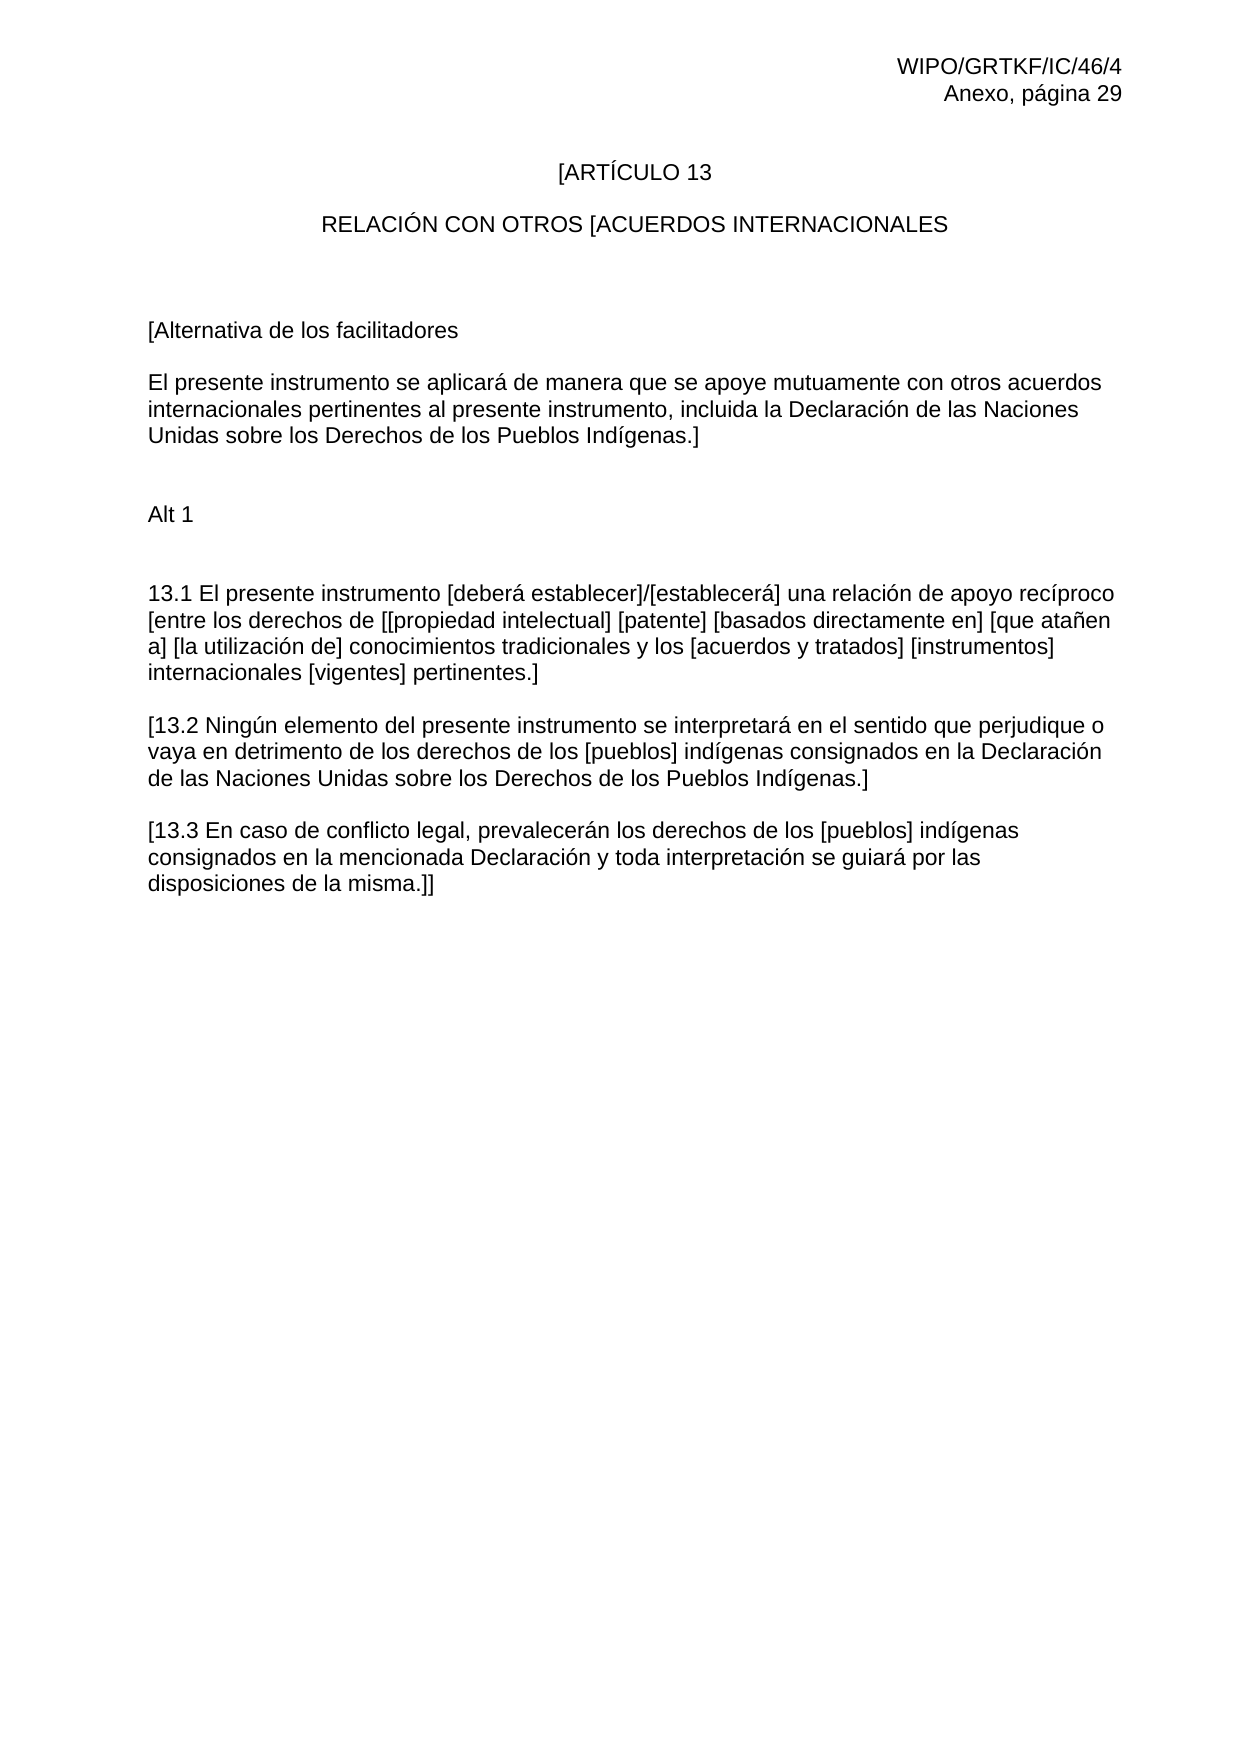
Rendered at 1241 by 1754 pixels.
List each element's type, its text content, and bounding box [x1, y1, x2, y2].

text [Alternativa de los facilitadores [148, 317, 1122, 343]
text El presente instrumento se aplicará de manera que se apoye mutuamente con otros acuerdos internacionales pertinentes al presente instrumento, incluida la Declaración de las Naciones Unidas sobre los Derechos de los Pueblos Indígenas.] [148, 369, 1122, 448]
text RELACIÓN CON OTROS [ACUERDOS INTERNACIONALES [148, 211, 1122, 238]
text Alt 1 [148, 501, 1122, 527]
text 13.1 El presente instrumento [deberá establecer]/[establecerá] una relación de apoyo recíproco [entre los derechos de [[propiedad intelectual] [patente] [basados directamente en] [que atañen a] [la utilización de] conocimientos tradicionales y los [acuerdos y tratados] [instrumentos] internacionales [vigentes] pertinentes.] [148, 580, 1122, 686]
text [13.3 En caso de conflicto legal, prevalecerán los derechos de los [pueblos] indígenas consignados en la mencionada Declaración y toda interpretación se guiará por las disposiciones de la misma.]] [148, 817, 1122, 896]
text [ARTÍCULO 13 [148, 158, 1122, 185]
text [13.2 Ningún elemento del presente instrumento se interpretará en el sentido que perjudique o vaya en detrimento de los derechos de los [pueblos] indígenas consignados en la Declaración de las Naciones Unidas sobre los Derechos de los Pueblos Indígenas.] [148, 712, 1122, 791]
